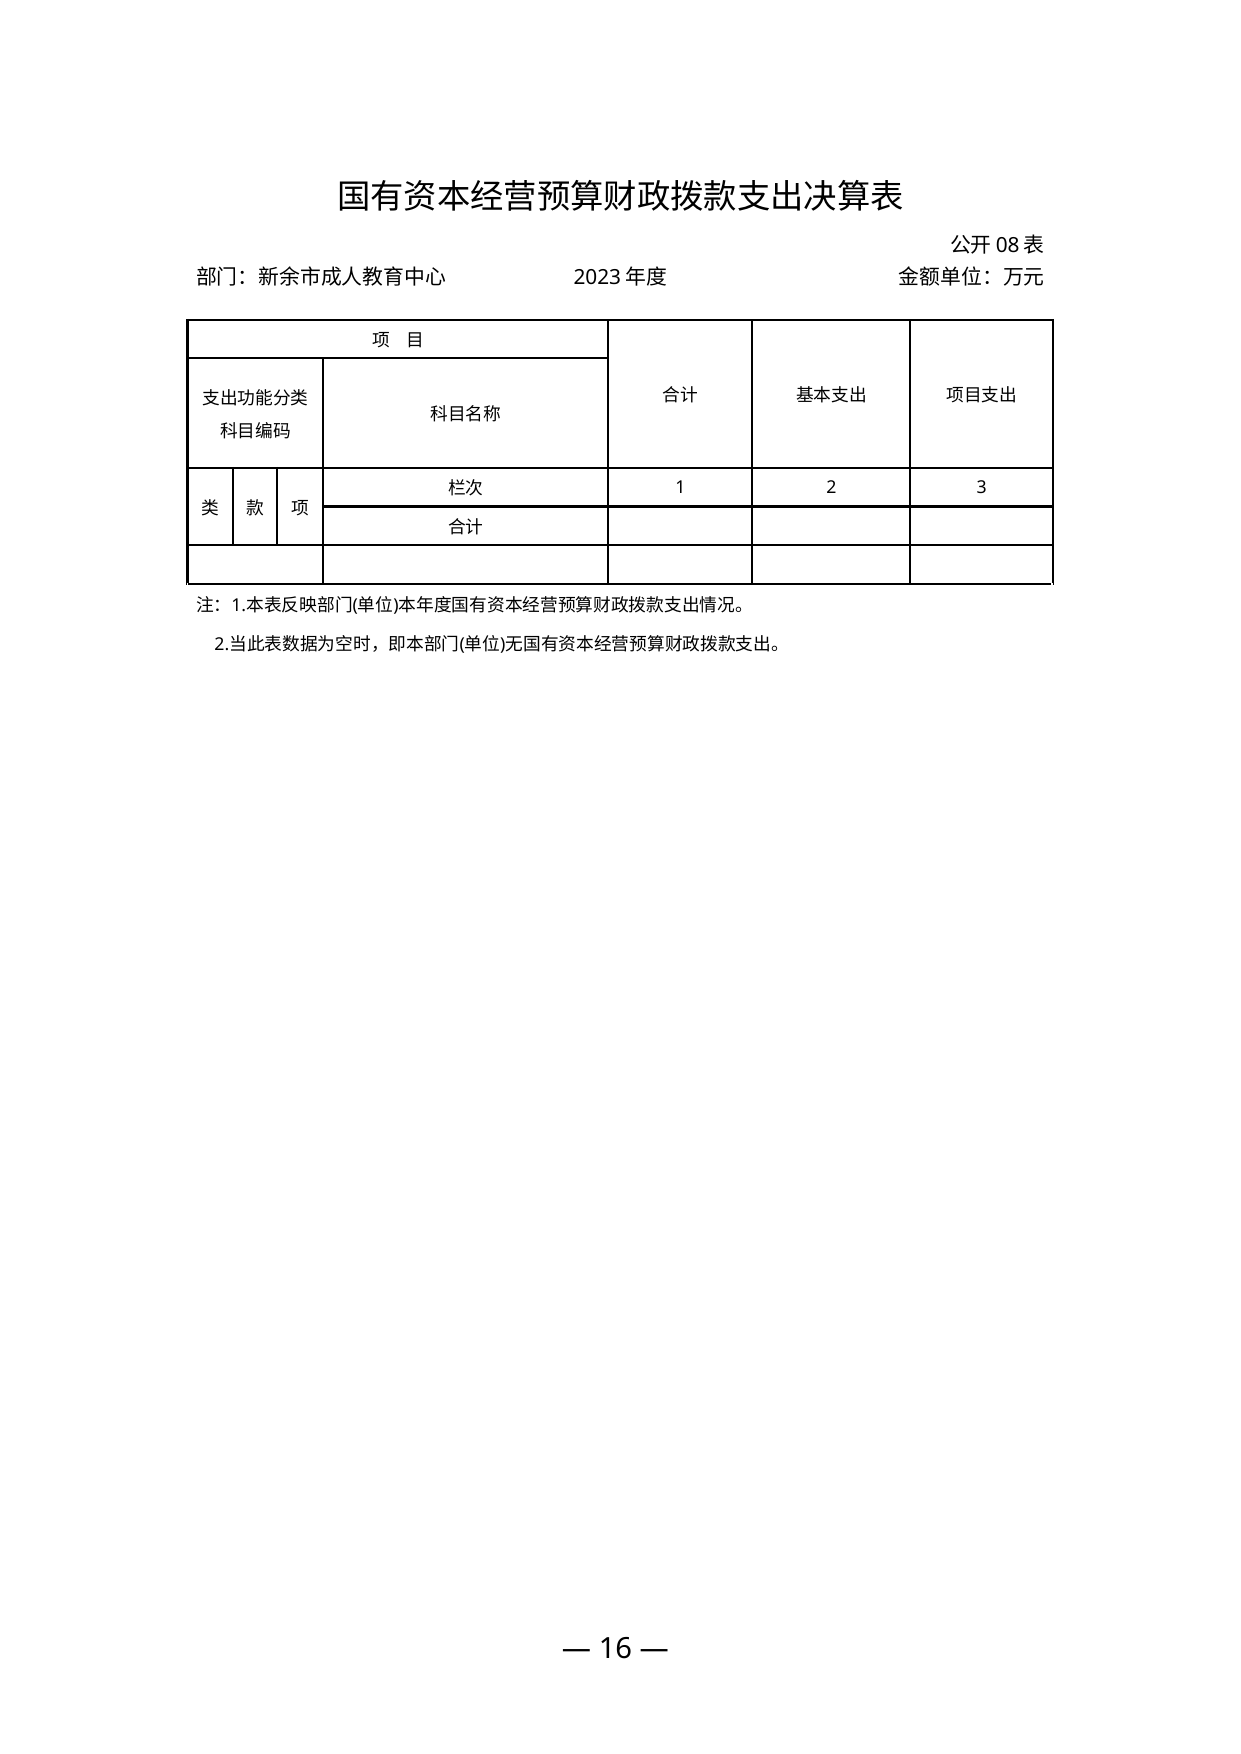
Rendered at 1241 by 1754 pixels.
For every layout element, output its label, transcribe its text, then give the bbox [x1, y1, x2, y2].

table_cell 支出功能分类科目编码 [189, 359, 322, 467]
table_header 项 目 [189, 321, 607, 357]
table_cell 金额单位：万元 [724, 260, 1053, 292]
table_cell [189, 546, 322, 582]
table_cell 1 [609, 469, 751, 505]
table_cell 款 [234, 469, 276, 544]
table_cell 注：1.本表反映部门(单位)本年度国有资本经营预算财政拨款支出情况。 [188, 583, 1052, 623]
table_cell 3 [911, 469, 1052, 505]
table_cell 部门：新余市成人教育中心 [188, 260, 516, 292]
table_cell [324, 546, 607, 582]
table_header 基本支出 [753, 321, 909, 467]
text 国有资本经营预算财政拨款支出决算表 [187, 162, 1053, 227]
table_cell 栏次 [324, 469, 607, 505]
table_cell 类 [189, 469, 232, 544]
table_cell [609, 546, 751, 582]
table_header 项目支出 [911, 321, 1052, 467]
table_cell [753, 508, 909, 544]
table_cell [911, 546, 1052, 582]
table_cell 2023年度 [516, 260, 724, 292]
table_cell 2 [753, 469, 909, 505]
table_cell 项 [278, 469, 322, 544]
table_cell 2.当此表数据为空时，即本部门(单位)无国有资本经营预算财政拨款支出。 [188, 623, 1052, 661]
table_header 合计 [609, 321, 751, 467]
table_cell 科目名称 [324, 359, 607, 467]
table_cell 合计 [324, 508, 607, 544]
table_cell [609, 508, 751, 544]
table_cell [753, 546, 909, 582]
table_header 公开08表 [188, 227, 1053, 259]
table_cell [911, 508, 1052, 544]
